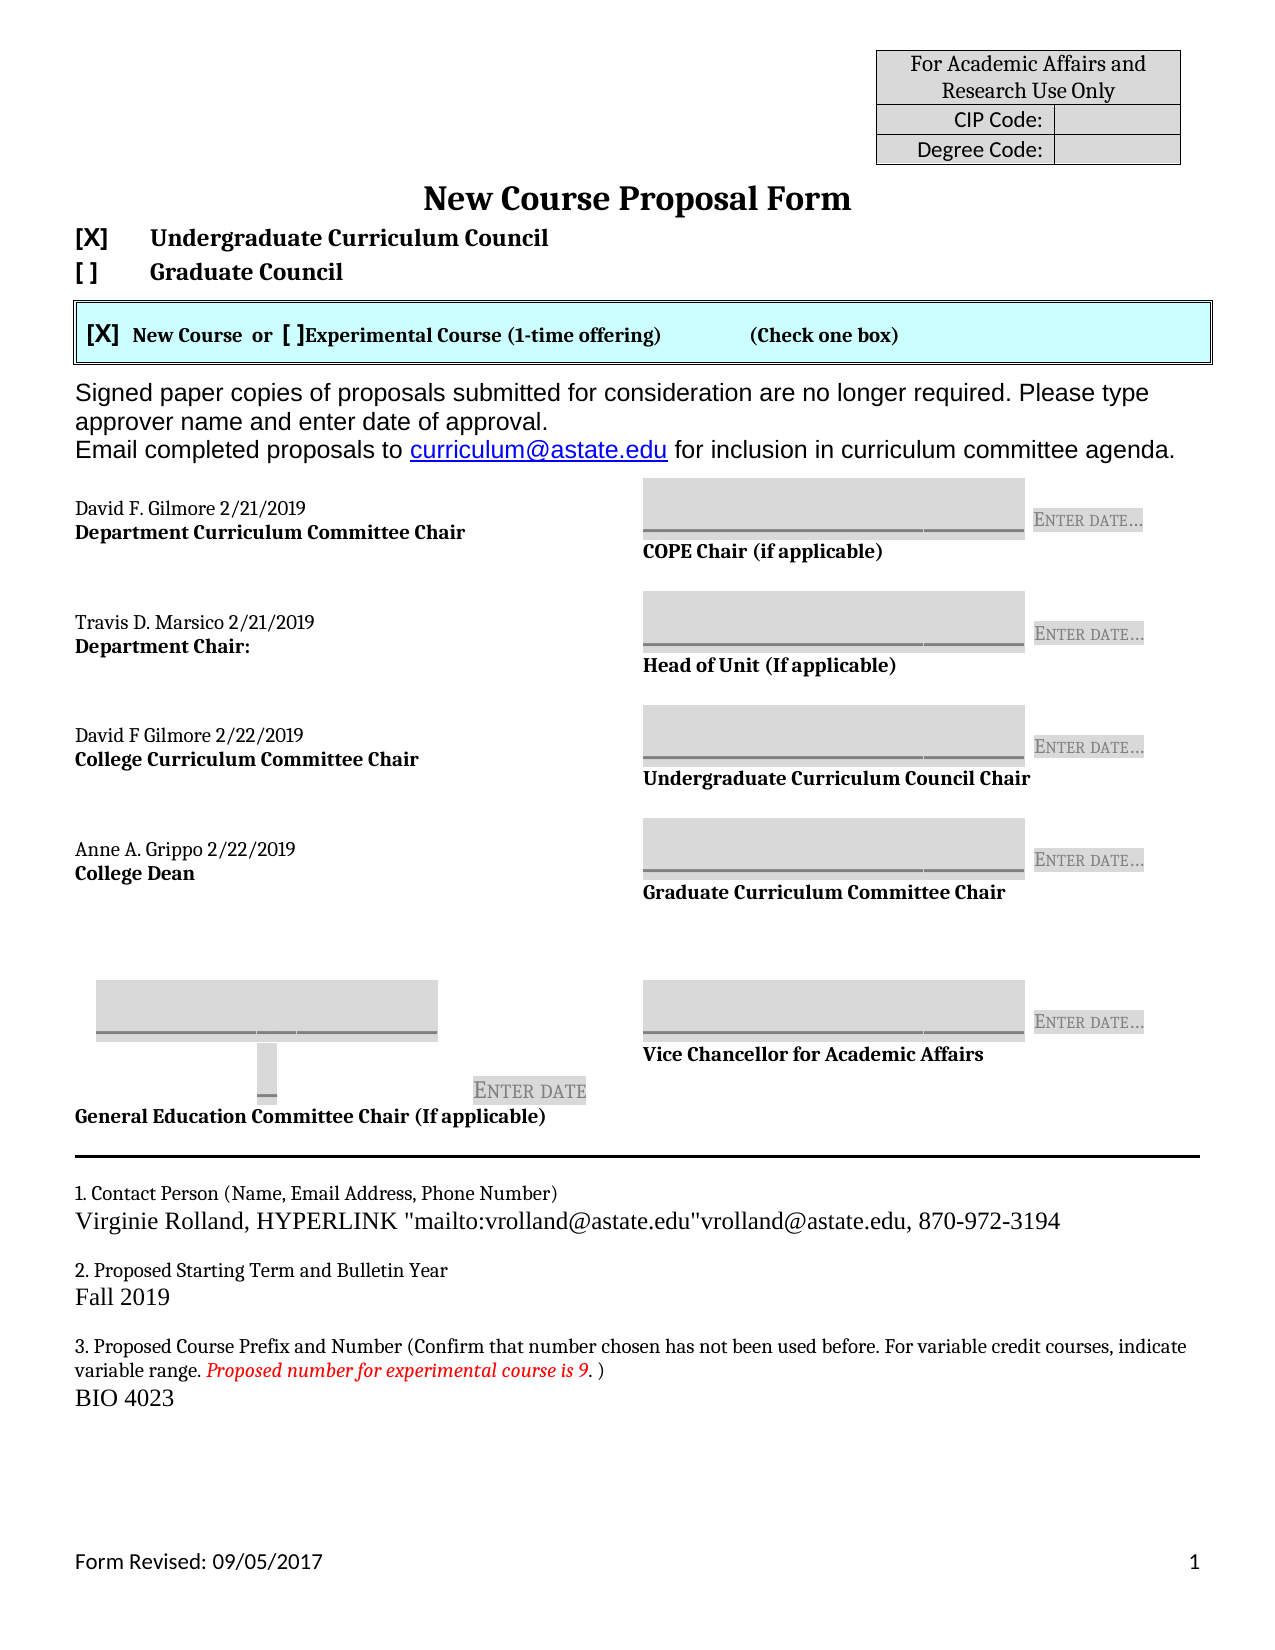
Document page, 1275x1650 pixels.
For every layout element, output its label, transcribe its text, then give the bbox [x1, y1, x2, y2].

text New Course Proposal Form [75, 179, 1200, 219]
table_cell Head of Unit (If applicable) [632, 578, 1199, 691]
text [ ] Graduate Council [75, 253, 1200, 288]
table_cell Graduate Curriculum Committee Chair [632, 805, 1199, 918]
table_cell College Dean [64, 805, 632, 918]
text Signed paper copies of proposals submitted for consideration are no longer required. Please type approver name and enter date of approval. [75, 378, 1200, 435]
table_cell General Education Committee Chair (If applicable) [64, 918, 632, 1129]
table_cell Degree Code: [877, 135, 1054, 163]
table_cell [1055, 135, 1180, 163]
table_cell Department Chair: [64, 578, 632, 691]
table_header COPE Chair (if applicable) [632, 464, 1199, 578]
table_cell College Curriculum Committee Chair [64, 691, 632, 804]
text Email completed proposals to curriculum@astate.edu for inclusion in curriculum committee agenda. [75, 435, 1200, 464]
text 1. Contact Person (Name, Email Address, Phone Number) [75, 1182, 1200, 1206]
table_cell [1055, 105, 1180, 134]
table_cell Undergraduate Curriculum Council Chair [632, 691, 1199, 804]
table_header For Academic Affairs and Research Use Only [877, 51, 1180, 104]
table_header [X] New Course or [ ]Experimental Course (1-time offering) (Check one box) [77, 303, 1210, 362]
table_header Department Curriculum Committee Chair [64, 464, 632, 578]
text [X] Undergraduate Curriculum Council [75, 219, 1200, 253]
text 2. Proposed Starting Term and Bulletin Year [75, 1258, 1200, 1282]
table_cell CIP Code: [877, 105, 1054, 134]
table_cell Vice Chancellor for Academic Affairs [632, 918, 1199, 1129]
text 3. Proposed Course Prefix and Number (Confirm that number chosen has not been used before. For variable credit courses, indicate variable range. Proposed number for experimental course is 9. ) [75, 1335, 1200, 1383]
